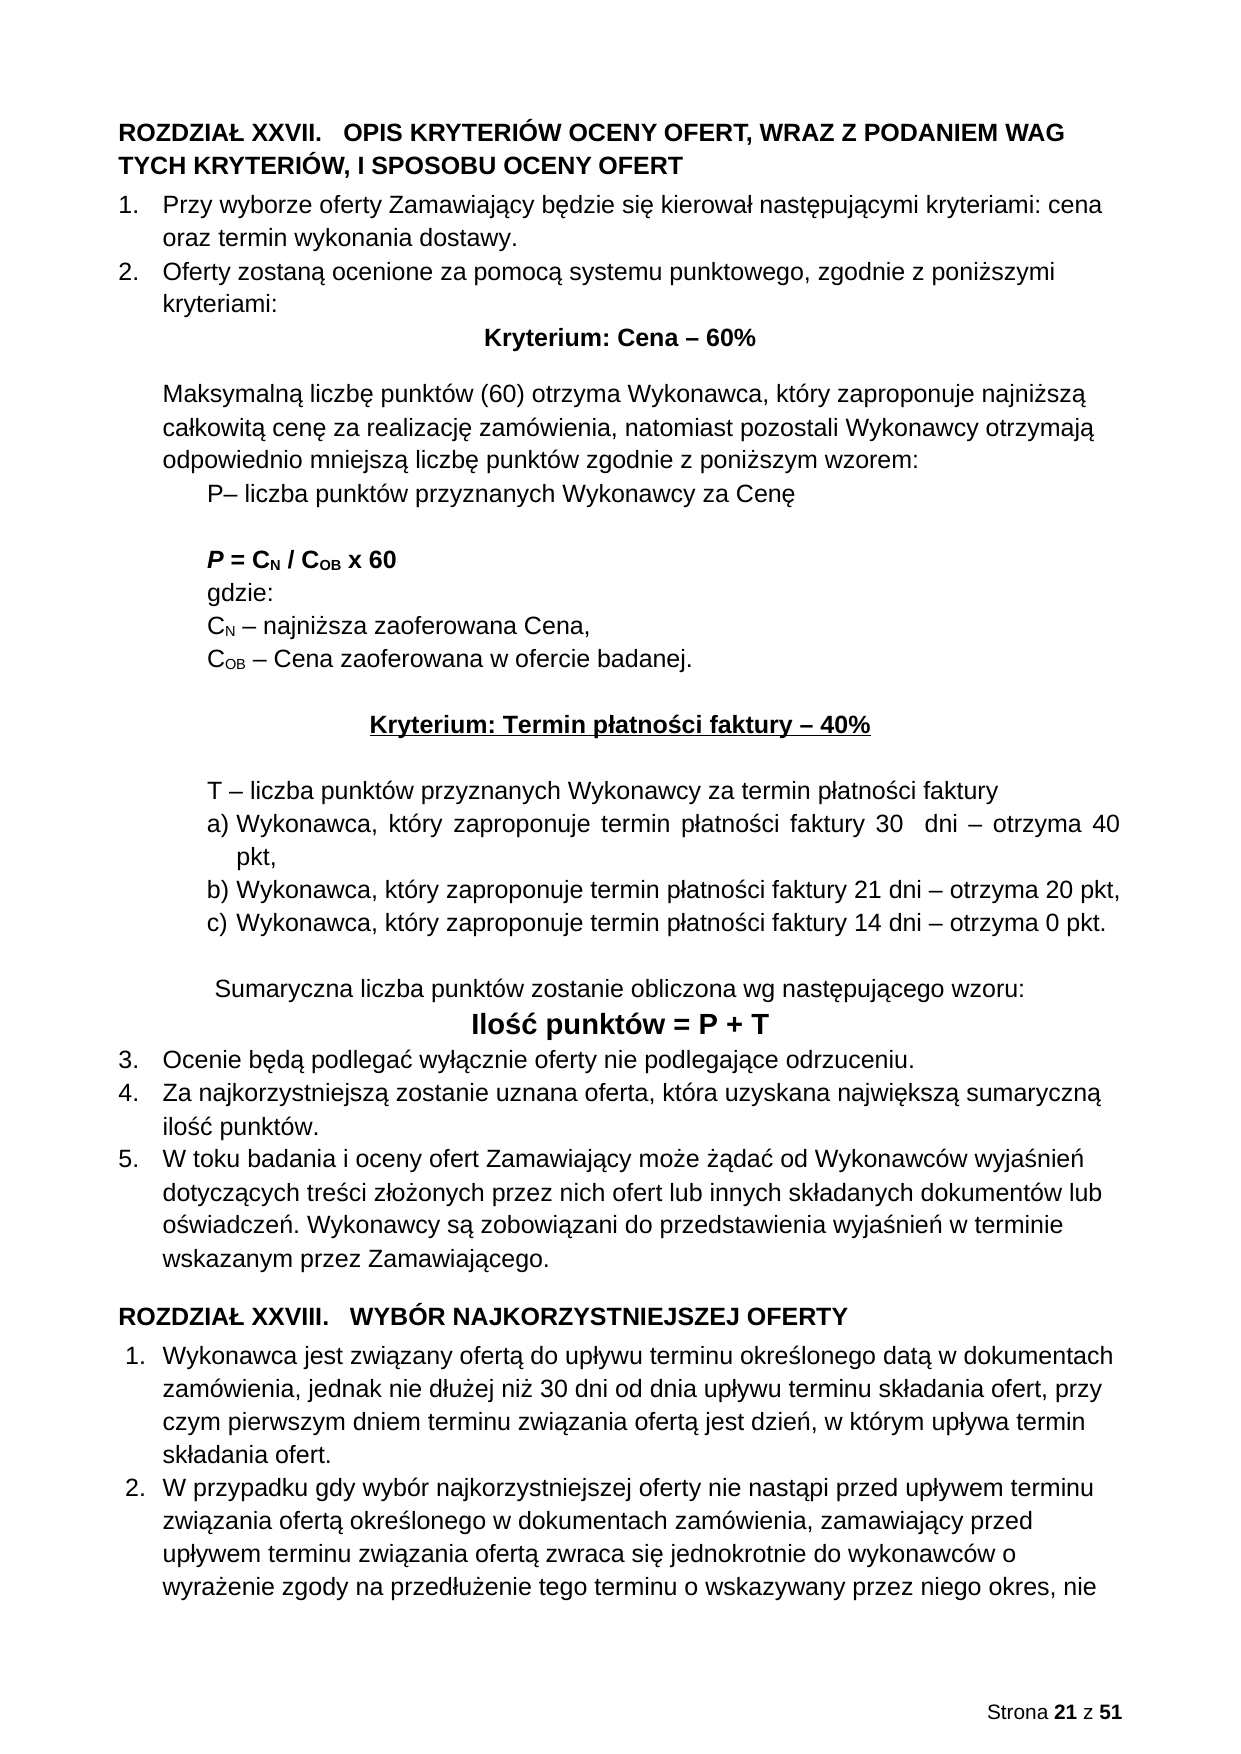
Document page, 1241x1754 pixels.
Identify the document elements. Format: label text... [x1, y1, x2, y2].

list W toku badania i oceny ofert Zamawiający może żądać od Wykonawców wyjaśnień dotyczących treści złożonych przez nich ofert lub innych składanych dokumentów lub oświadczeń. Wykonawcy są zobowiązani do przedstawienia wyjaśnień w terminie wskazanym przez Zamawiającego. [118, 1144, 1122, 1272]
list Wykonawca jest związany ofertą do upływu terminu określonego datą w dokumentach zamówienia, jednak nie dłużej niż 30 dni od dnia upływu terminu składania ofert, przy czym pierwszym dniem terminu związania ofertą jest dzień, w którym upływa termin składania ofert. [125, 1341, 1122, 1469]
text T – liczba punktów przyznanych Wykonawcy za termin płatności faktury [207, 776, 1122, 804]
list Wykonawca, który zaproponuje termin płatności faktury 14 dni – otrzyma 0 pkt. [207, 908, 1122, 937]
text COB – Cena zaoferowana w ofercie badanej. [207, 644, 1122, 672]
text Sumaryczna liczba punktów zostanie obliczona wg następującego wzoru: [118, 974, 1122, 1003]
text P– liczba punktów przyznanych Wykonawcy za Cenę [207, 478, 1122, 507]
list Za najkorzystniejszą zostanie uznana oferta, która uzyskana największą sumaryczną ilość punktów. [118, 1078, 1122, 1140]
text P = CN / COB x 60 [207, 544, 1122, 573]
text Ilość punktów = P + T [118, 1007, 1122, 1040]
subtitle ROZDZIAŁ XXVIII. WYBÓR NAJKORZYSTNIEJSZEJ OFERTY [118, 1302, 1122, 1330]
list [125, 1473, 1122, 1601]
list Wykonawca, który zaproponuje termin płatności faktury 21 dni – otrzyma 20 pkt, [207, 875, 1122, 903]
subtitle ROZDZIAŁ XXVII. opis kryteriów oceny ofert, wraz z podaniem wag tych kryteriów, i sposobu oceny ofert [118, 118, 1122, 180]
text Kryterium: Cena – 60% [118, 322, 1122, 351]
list Wykonawca, który zaproponuje termin płatności faktury 30 dni – otrzyma 40 pkt, [207, 809, 1122, 871]
list Przy wyborze oferty Zamawiający będzie się kierował następującymi kryteriami: cena oraz termin wykonania dostawy. [118, 190, 1122, 252]
text gdzie: [207, 578, 1122, 606]
text CN – najniższa zaoferowana Cena, [207, 611, 1122, 639]
list Ocenie będą podlegać wyłącznie oferty nie podlegające odrzuceniu. [118, 1045, 1122, 1074]
text Maksymalną liczbę punktów (60) otrzyma Wykonawca, który zaproponuje najniższą całkowitą cenę za realizację zamówienia, natomiast pozostali Wykonawcy otrzymają odpowiednio mniejszą liczbę punktów zgodnie z poniższym wzorem: [162, 379, 1122, 474]
list Oferty zostaną ocenione za pomocą systemu punktowego, zgodnie z poniższymi kryteriami: [118, 256, 1122, 318]
text Kryterium: Termin płatności faktury – 40% [118, 710, 1122, 738]
